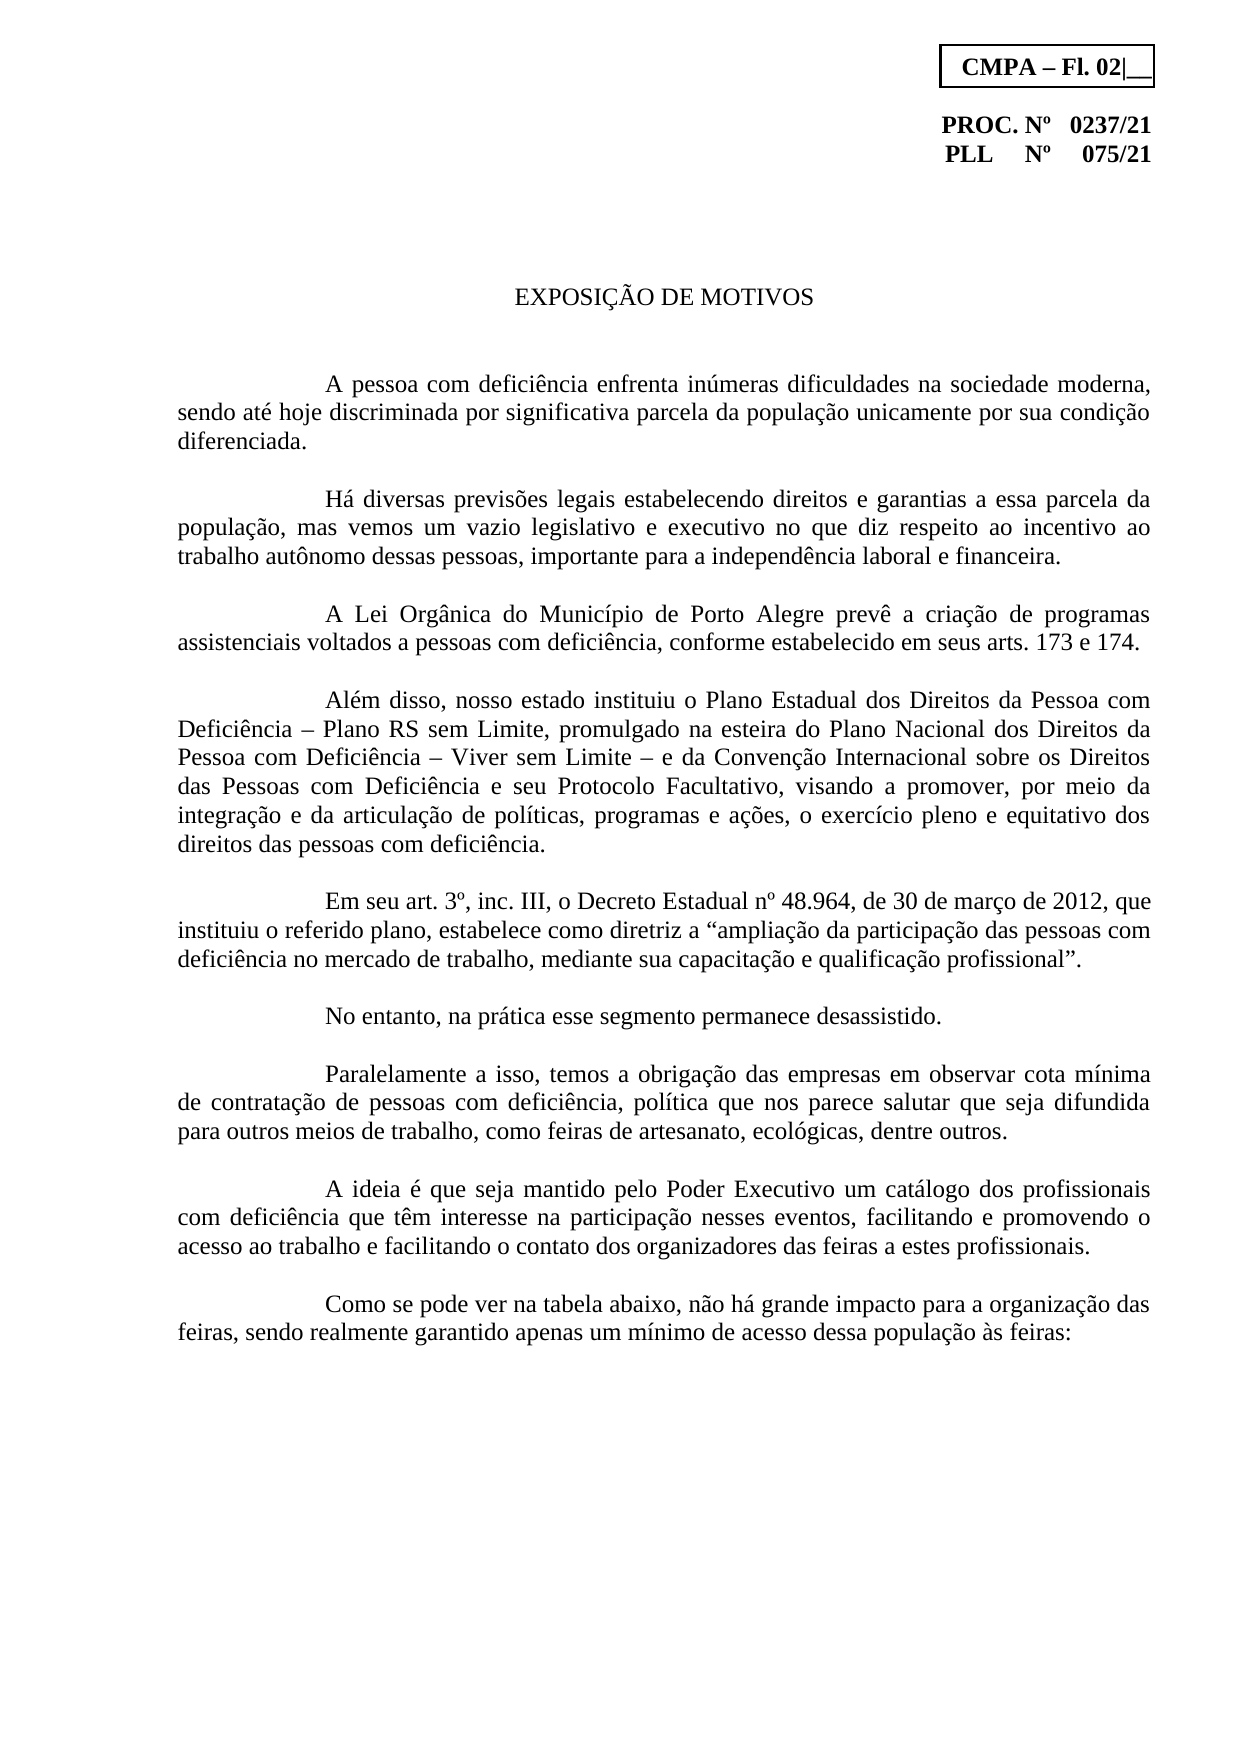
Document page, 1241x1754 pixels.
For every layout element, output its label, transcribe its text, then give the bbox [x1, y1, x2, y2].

text EXPOSIÇÃO DE MOTIVOS [177, 282, 1152, 311]
text A ideia é que seja mantido pelo Poder Executivo um catálogo dos profissionais com deficiência que têm interesse na participação nesses eventos, facilitando e promovendo o acesso ao trabalho e facilitando o contato dos organizadores das feiras a estes profissionais. [177, 1174, 1152, 1260]
text A pessoa com deficiência enfrenta inúmeras dificuldades na sociedade moderna, sendo até hoje discriminada por significativa parcela da população unicamente por sua condição diferenciada. [177, 369, 1152, 455]
text No entanto, na prática esse segmento permanece desassistido. [177, 1001, 1152, 1030]
text Como se pode ver na tabela abaixo, não há grande impacto para a organização das feiras, sendo realmente garantido apenas um mínimo de acesso dessa população às feiras: [177, 1289, 1152, 1346]
text Há diversas previsões legais estabelecendo direitos e garantias a essa parcela da população, mas vemos um vazio legislativo e executivo no que diz respeito ao incentivo ao trabalho autônomo dessas pessoas, importante para a independência laboral e financeira. [177, 484, 1152, 570]
text Paralelamente a isso, temos a obrigação das empresas em observar cota mínima de contratação de pessoas com deficiência, política que nos parece salutar que seja difundida para outros meios de trabalho, como feiras de artesanato, ecológicas, dentre outros. [177, 1059, 1152, 1145]
text Além disso, nosso estado instituiu o Plano Estadual dos Direitos da Pessoa com Deficiência – Plano RS sem Limite, promulgado na esteira do Plano Nacional dos Direitos da Pessoa com Deficiência – Viver sem Limite – e da Convenção Internacional sobre os Direitos das Pessoas com Deficiência e seu Protocolo Facultativo, visando a promover, por meio da integração e da articulação de políticas, programas e ações, o exercício pleno e equitativo dos direitos das pessoas com deficiência. [177, 685, 1152, 857]
text Em seu art. 3º, inc. III, o Decreto Estadual nº 48.964, de 30 de março de 2012, que instituiu o referido plano, estabelece como diretriz a “ampliação da participação das pessoas com deficiência no mercado de trabalho, mediante sua capacitação e qualificação profissional”. [177, 886, 1152, 972]
text A Lei Orgânica do Município de Porto Alegre prevê a criação de programas assistenciais voltados a pessoas com deficiência, conforme estabelecido em seus arts. 173 e 174. [177, 599, 1152, 656]
